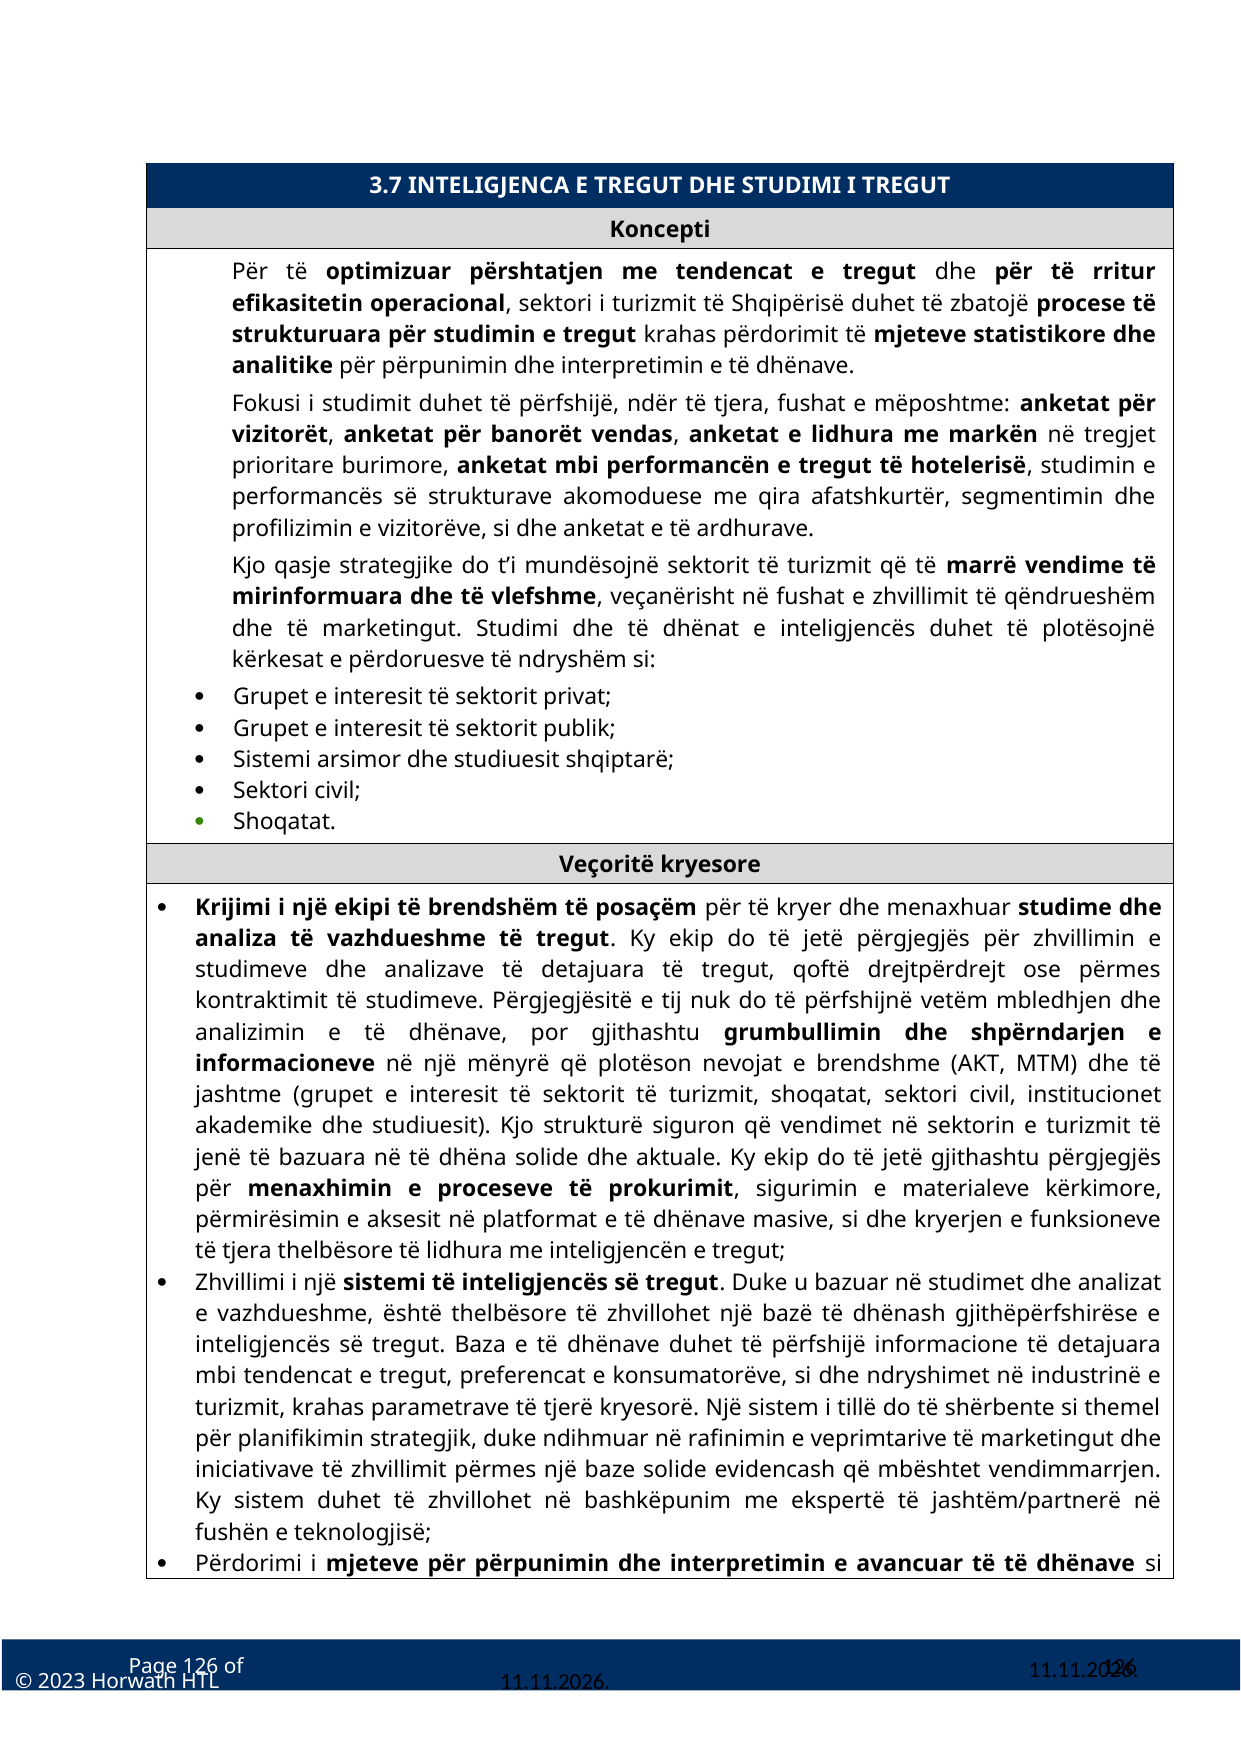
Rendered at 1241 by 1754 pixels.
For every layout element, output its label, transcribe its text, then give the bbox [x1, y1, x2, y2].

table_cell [147, 884, 1173, 1578]
table_cell Koncepti [147, 208, 1173, 248]
table_cell Për të optimizuar përshtatjen me tendencat e tregut dhe për të rritur efikasitetin operacional, sektori i turizmit të Shqipërisë duhet të zbatojë procese të strukturuara për studimin e tregut krahas përdorimit të mjeteve statistikore dhe analitike për përpunimin dhe interpretimin e të dhënave. Fokusi i studimit duhet të përfshijë, ndër të tjera, fushat e mëposhtme: anketat për vizitorët, anketat për banorët vendas, anketat e lidhura me markën në tregjet prioritare burimore, anketat mbi performancën e tregut të hotelerisë, studimin e performancës së strukturave akomoduese me qira afatshkurtër, segmentimin dhe profilizimin e vizitorëve, si dhe anketat e të ardhurave. Kjo qasje strategjike do t’i mundësojnë sektorit të turizmit që të marrë vendime të mirinformuara dhe të vlefshme, veçanërisht në fushat e zhvillimit të qëndrueshëm dhe të marketingut. Studimi dhe të dhënat e inteligjencës duhet të plotësojnë kërkesat e përdoruesve të ndryshëm si: Grupet e interesit të sektorit privat; Grupet e interesit të sektorit publik; Sistemi arsimor dhe studiuesit shqiptarë; Sektori civil; Shoqatat. [147, 249, 1173, 843]
table_header 3.7 INTELIGJENCA E TREGUT DHE STUDIMI I TREGUT [147, 163, 1173, 208]
table_cell Veçoritë kryesore [147, 844, 1173, 883]
